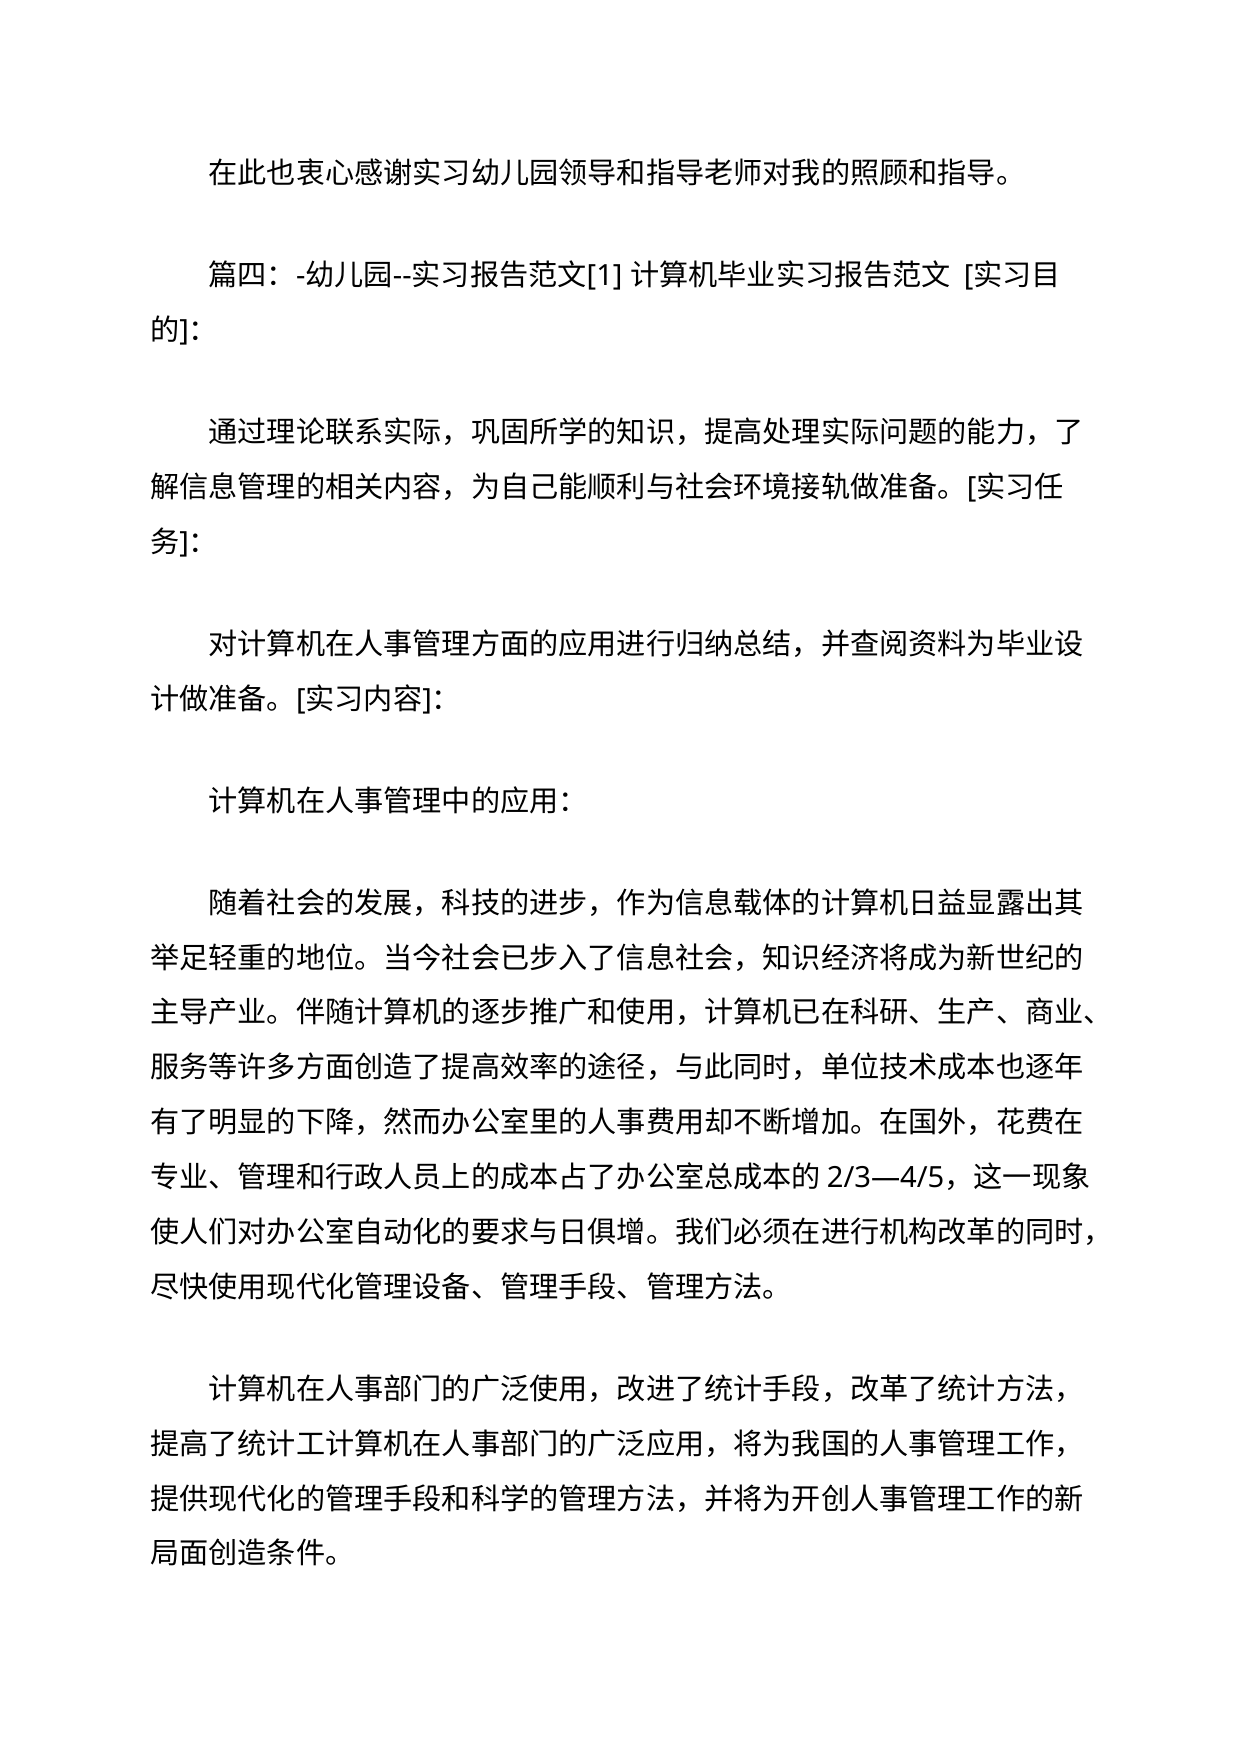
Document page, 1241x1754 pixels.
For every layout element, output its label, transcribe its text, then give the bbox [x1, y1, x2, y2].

text 对计算机在人事管理方面的应用进行归纳总结，并查阅资料为毕业设计做准备。[实习内容]： [150, 621, 1090, 718]
text 随着社会的发展，科技的进步，作为信息载体的计算机日益显露出其举足轻重的地位。当今社会已步入了信息社会，知识经济将成为新世纪的主导产业。伴随计算机的逐步推广和使用，计算机已在科研、生产、商业、服务等许多方面创造了提高效率的途径，与此同时，单位技术成本也逐年有了明显的下降，然而办公室里的人事费用却不断增加。在国外，花费在专业、管理和行政人员上的成本占了办公室总成本的2/3—4/5，这一现象使人们对办公室自动化的要求与日俱增。我们必须在进行机构改革的同时，尽快使用现代化管理设备、管理手段、管理方法。 [150, 879, 1090, 1306]
text 通过理论联系实际，巩固所学的知识，提高处理实际问题的能力，了解信息管理的相关内容，为自己能顺利与社会环境接轨做准备。[实习任务]： [150, 409, 1090, 561]
text 计算机在人事部门的广泛使用，改进了统计手段，改革了统计方法，提高了统计工计算机在人事部门的广泛应用，将为我国的人事管理工作，提供现代化的管理手段和科学的管理方法，并将为开创人事管理工作的新局面创造条件。 [150, 1365, 1090, 1572]
text 篇四：-幼儿园--实习报告范文[1] 计算机毕业实习报告范文 [实习目的]： [150, 252, 1090, 349]
text 计算机在人事管理中的应用： [150, 777, 1090, 820]
text 在此也衷心感谢实习幼儿园领导和指导老师对我的照顾和指导。 [150, 150, 1090, 192]
